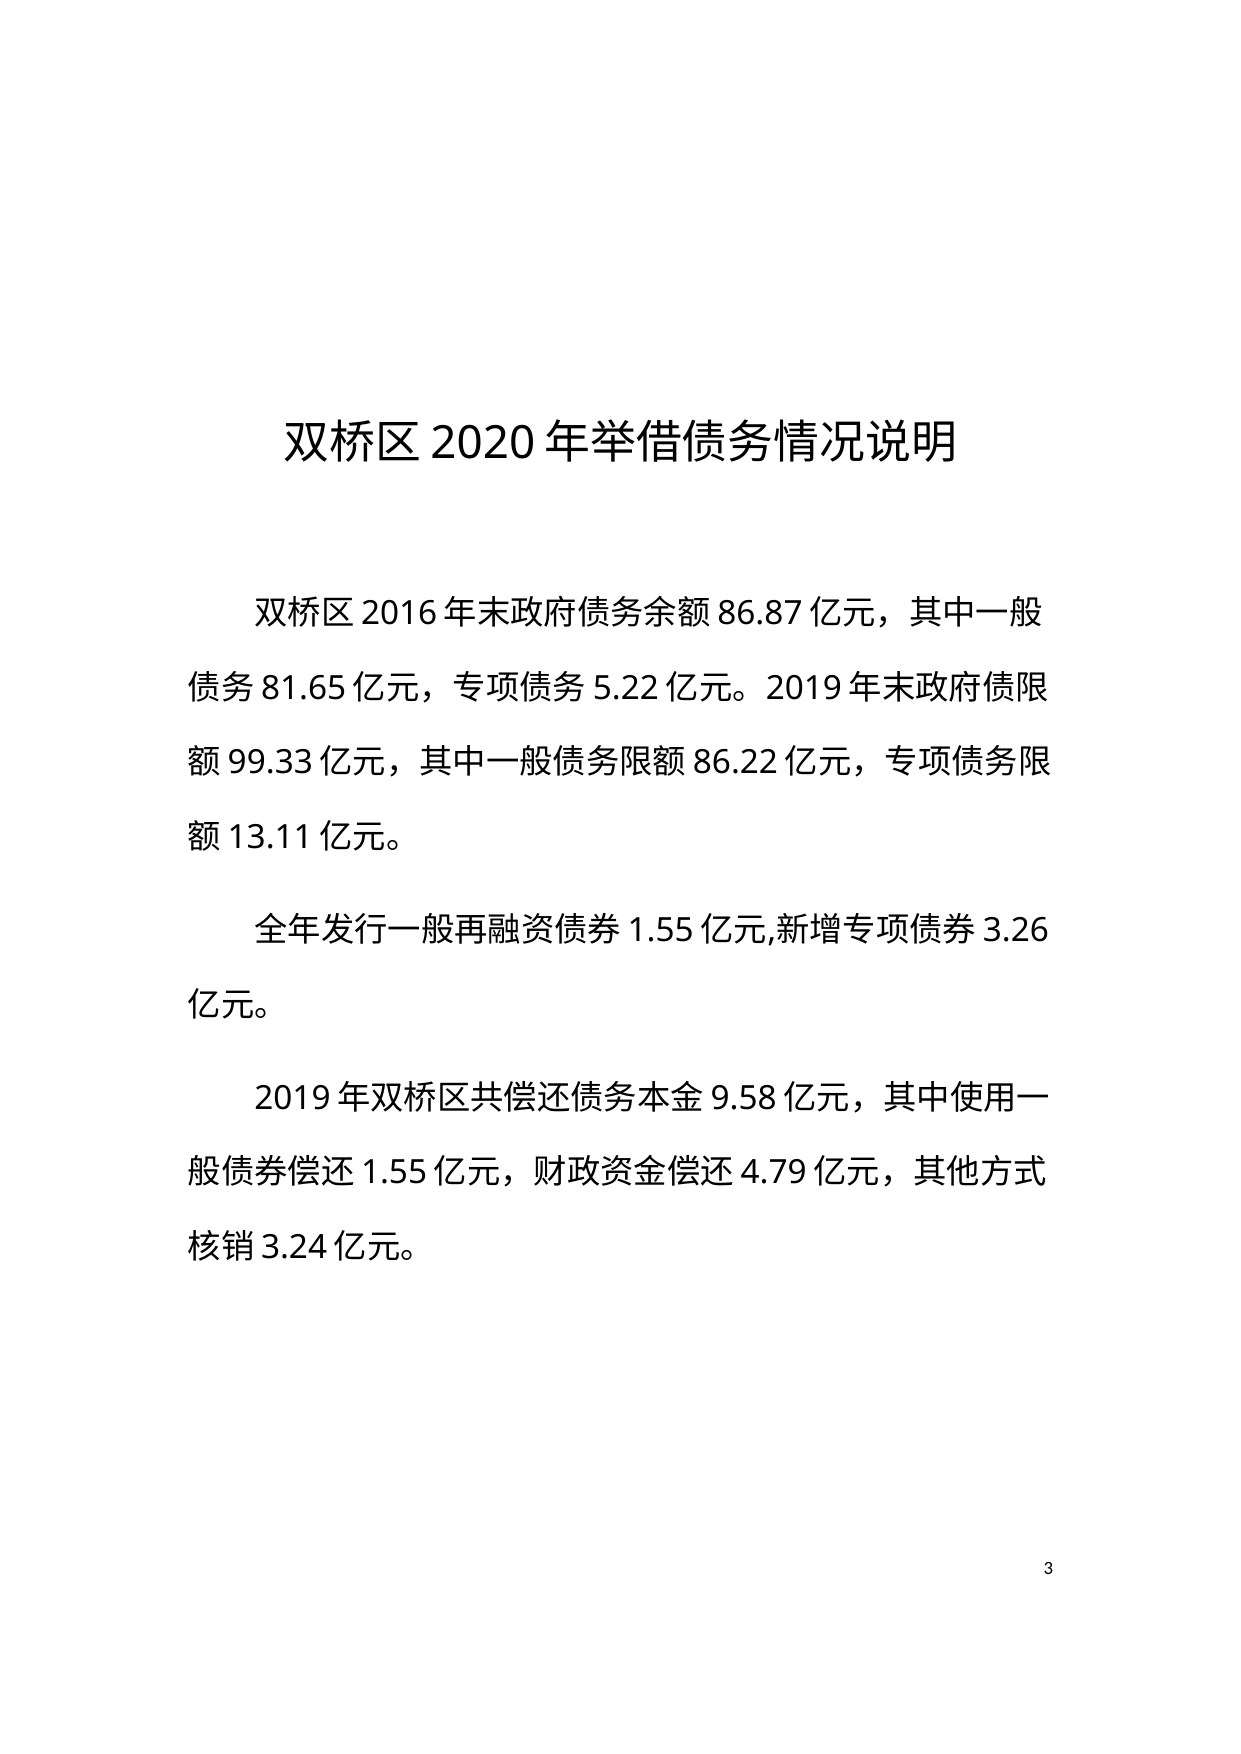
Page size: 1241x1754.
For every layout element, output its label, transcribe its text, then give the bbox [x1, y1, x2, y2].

text 全年发行一般再融资债券1.55亿元,新增专项债券3.26亿元。 [187, 894, 1053, 1034]
text 2019年双桥区共偿还债务本金9.58亿元，其中使用一般债券偿还1.55亿元，财政资金偿还4.79亿元，其他方式核销3.24亿元。 [187, 1062, 1053, 1277]
text 双桥区2020年举借债务情况说明 [187, 390, 1053, 488]
text 双桥区2016年末政府债务余额86.87亿元，其中一般债务81.65亿元，专项债务5.22亿元。2019年末政府债限额99.33亿元，其中一般债务限额86.22亿元，专项债务限额13.11亿元。 [187, 577, 1053, 867]
